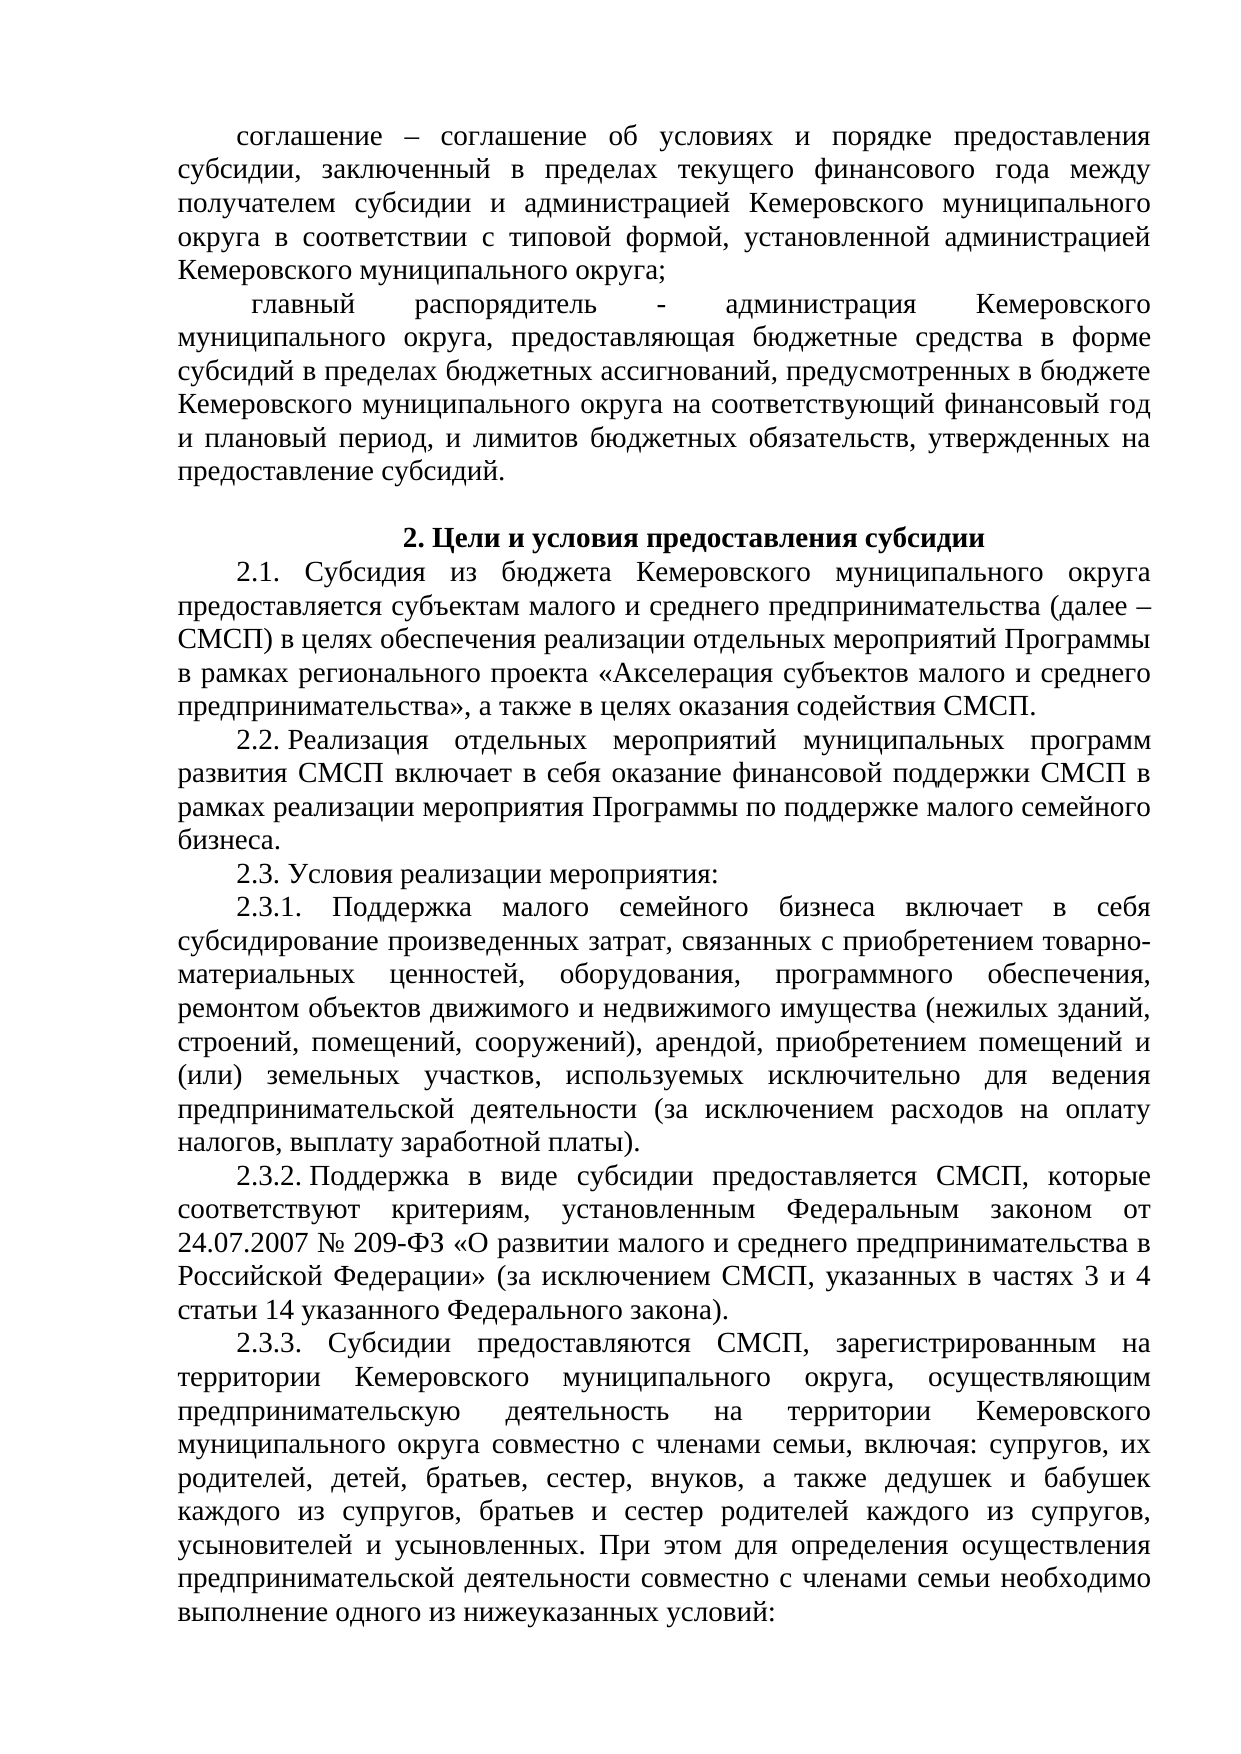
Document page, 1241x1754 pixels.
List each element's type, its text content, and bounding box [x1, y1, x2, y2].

title 2.2. Реализация отдельных мероприятий муниципальных программ развития СМСП включает в себя оказание финансовой поддержки СМСП в рамках реализации мероприятия Программы по поддержке малого семейного бизнеса. [177, 722, 1152, 856]
title 2.3. Условия реализации мероприятия: [177, 856, 1152, 889]
title соглашение – соглашение об условиях и порядке предоставления субсидии, заключенный в пределах текущего финансового года между получателем субсидии и администрацией Кемеровского муниципального округа в соответствии с типовой формой, установленной администрацией Кемеровского муниципального округа; [177, 118, 1152, 286]
title 2.3.2. Поддержка в виде субсидии предоставляется СМСП, которые соответствуют критериям, установленным Федеральным законом от 24.07.2007 № 209-ФЗ «О развитии малого и среднего предпринимательства в Российской Федерации» (за исключением СМСП, указанных в частях 3 и 4 статьи 14 указанного Федерального закона). [177, 1158, 1152, 1326]
title 2. Цели и условия предоставления субсидии [177, 521, 1152, 554]
text главный распорядитель - администрация Кемеровского муниципального округа, предоставляющая бюджетные средства в форме субсидий в пределах бюджетных ассигнований, предусмотренных в бюджете Кемеровского муниципального округа на соответствующий финансовый год и плановый период, и лимитов бюджетных обязательств, утвержденных на предоставление субсидий. [177, 286, 1152, 487]
title 2.3.3. Субсидии предоставляются СМСП, зарегистрированным на территории Кемеровского муниципального округа, осуществляющим предпринимательскую деятельность на территории Кемеровского муниципального округа совместно с членами семьи, включая: супругов, их родителей, детей, братьев, сестер, внуков, а также дедушек и бабушек каждого из супругов, братьев и сестер родителей каждого из супругов, усыновителей и усыновленных. При этом для определения осуществления предпринимательской деятельности совместно с членами семьи необходимо выполнение одного из нижеуказанных условий: [177, 1326, 1152, 1627]
title 2.3.1. Поддержка малого семейного бизнеса включает в себя субсидирование произведенных затрат, связанных с приобретением товарно-материальных ценностей, оборудования, программного обеспечения, ремонтом объектов движимого и недвижимого имущества (нежилых зданий, строений, помещений, сооружений), арендой, приобретением помещений и (или) земельных участков, используемых исключительно для ведения предпринимательской деятельности (за исключением расходов на оплату налогов, выплату заработной платы). [177, 889, 1152, 1158]
title 2.1. Субсидия из бюджета Кемеровского муниципального округа предоставляется субъектам малого и среднего предпринимательства (далее – СМСП) в целях обеспечения реализации отдельных мероприятий Программы в рамках регионального проекта «Акселерация субъектов малого и среднего предпринимательства», а также в целях оказания содействия СМСП. [177, 554, 1152, 722]
